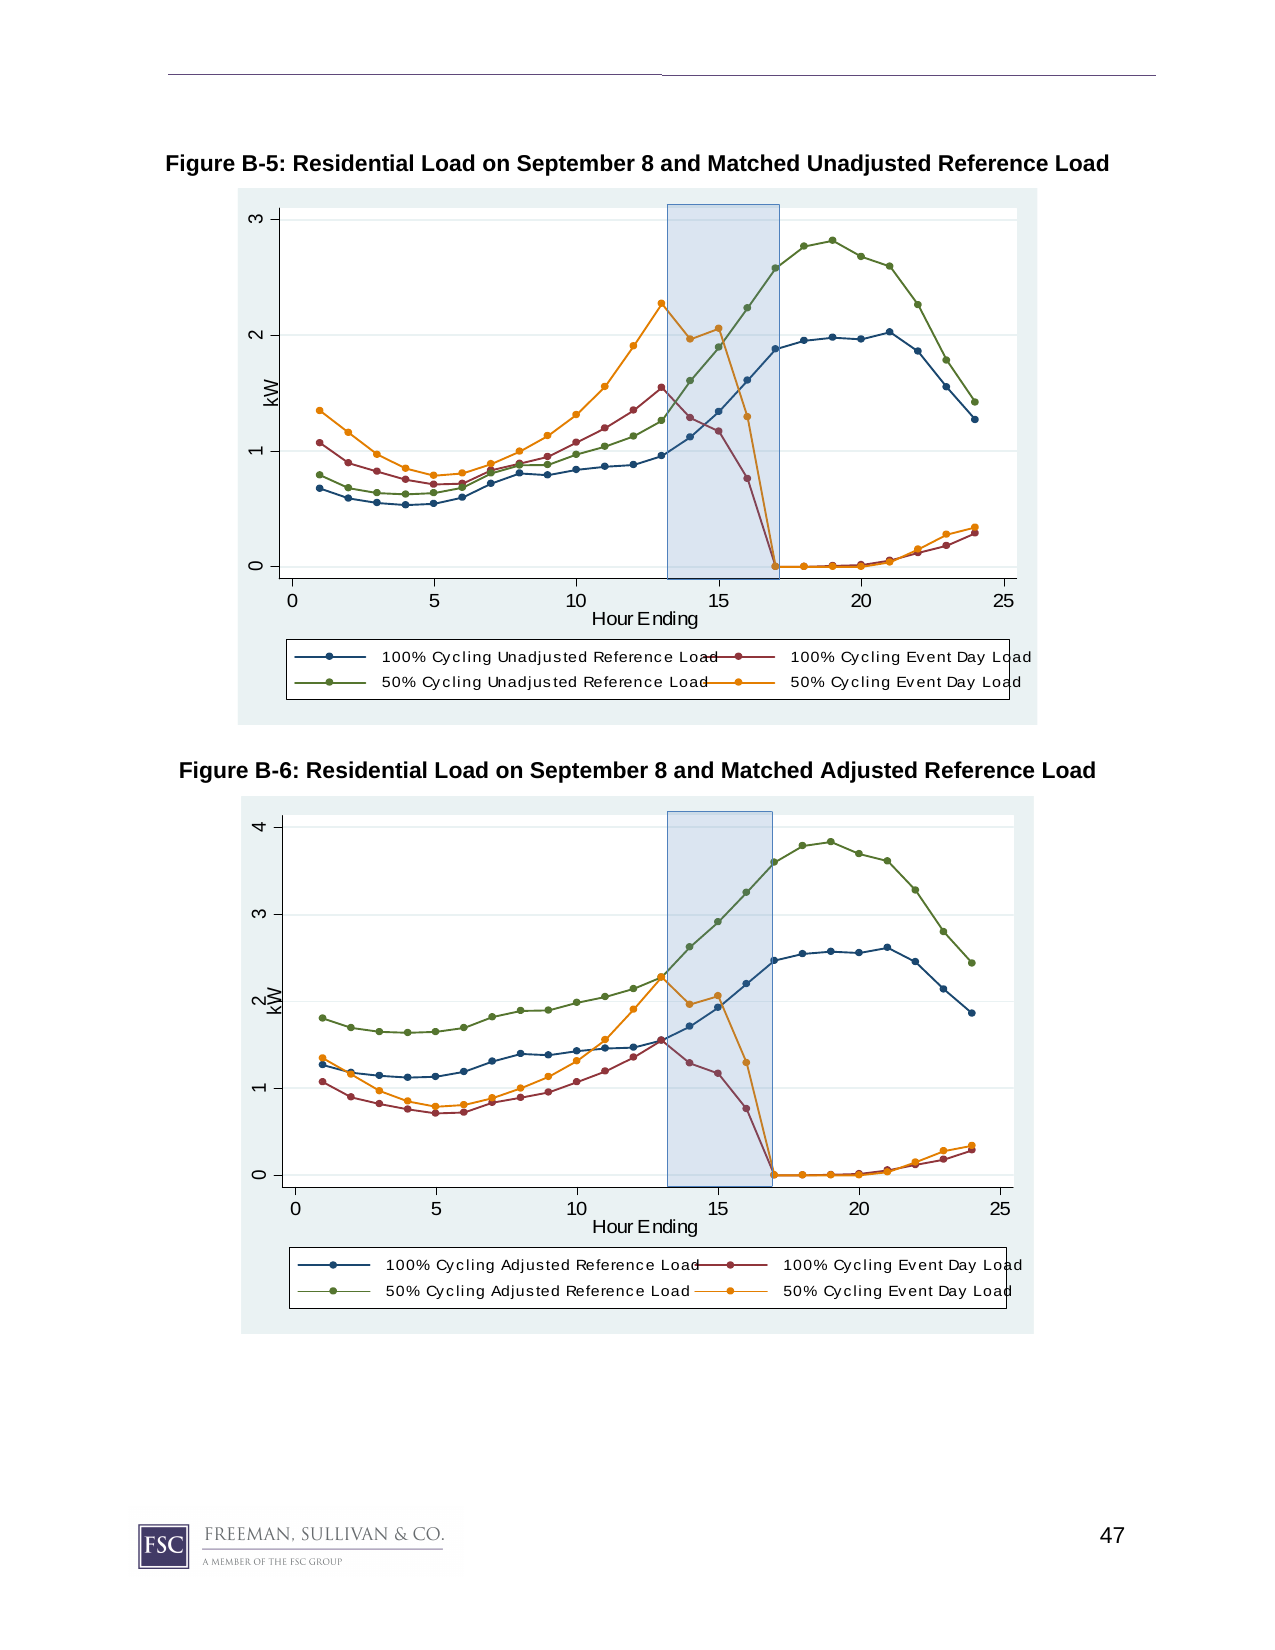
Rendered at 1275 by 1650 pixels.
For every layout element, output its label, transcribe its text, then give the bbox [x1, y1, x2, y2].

picture [127, 1506, 464, 1577]
text Figure B-5: Residential Load on September 8 and Matched Unadjusted Reference Load [150, 150, 1125, 176]
text Figure B-6: Residential Load on September 8 and Matched Adjusted Reference Load [150, 757, 1125, 784]
